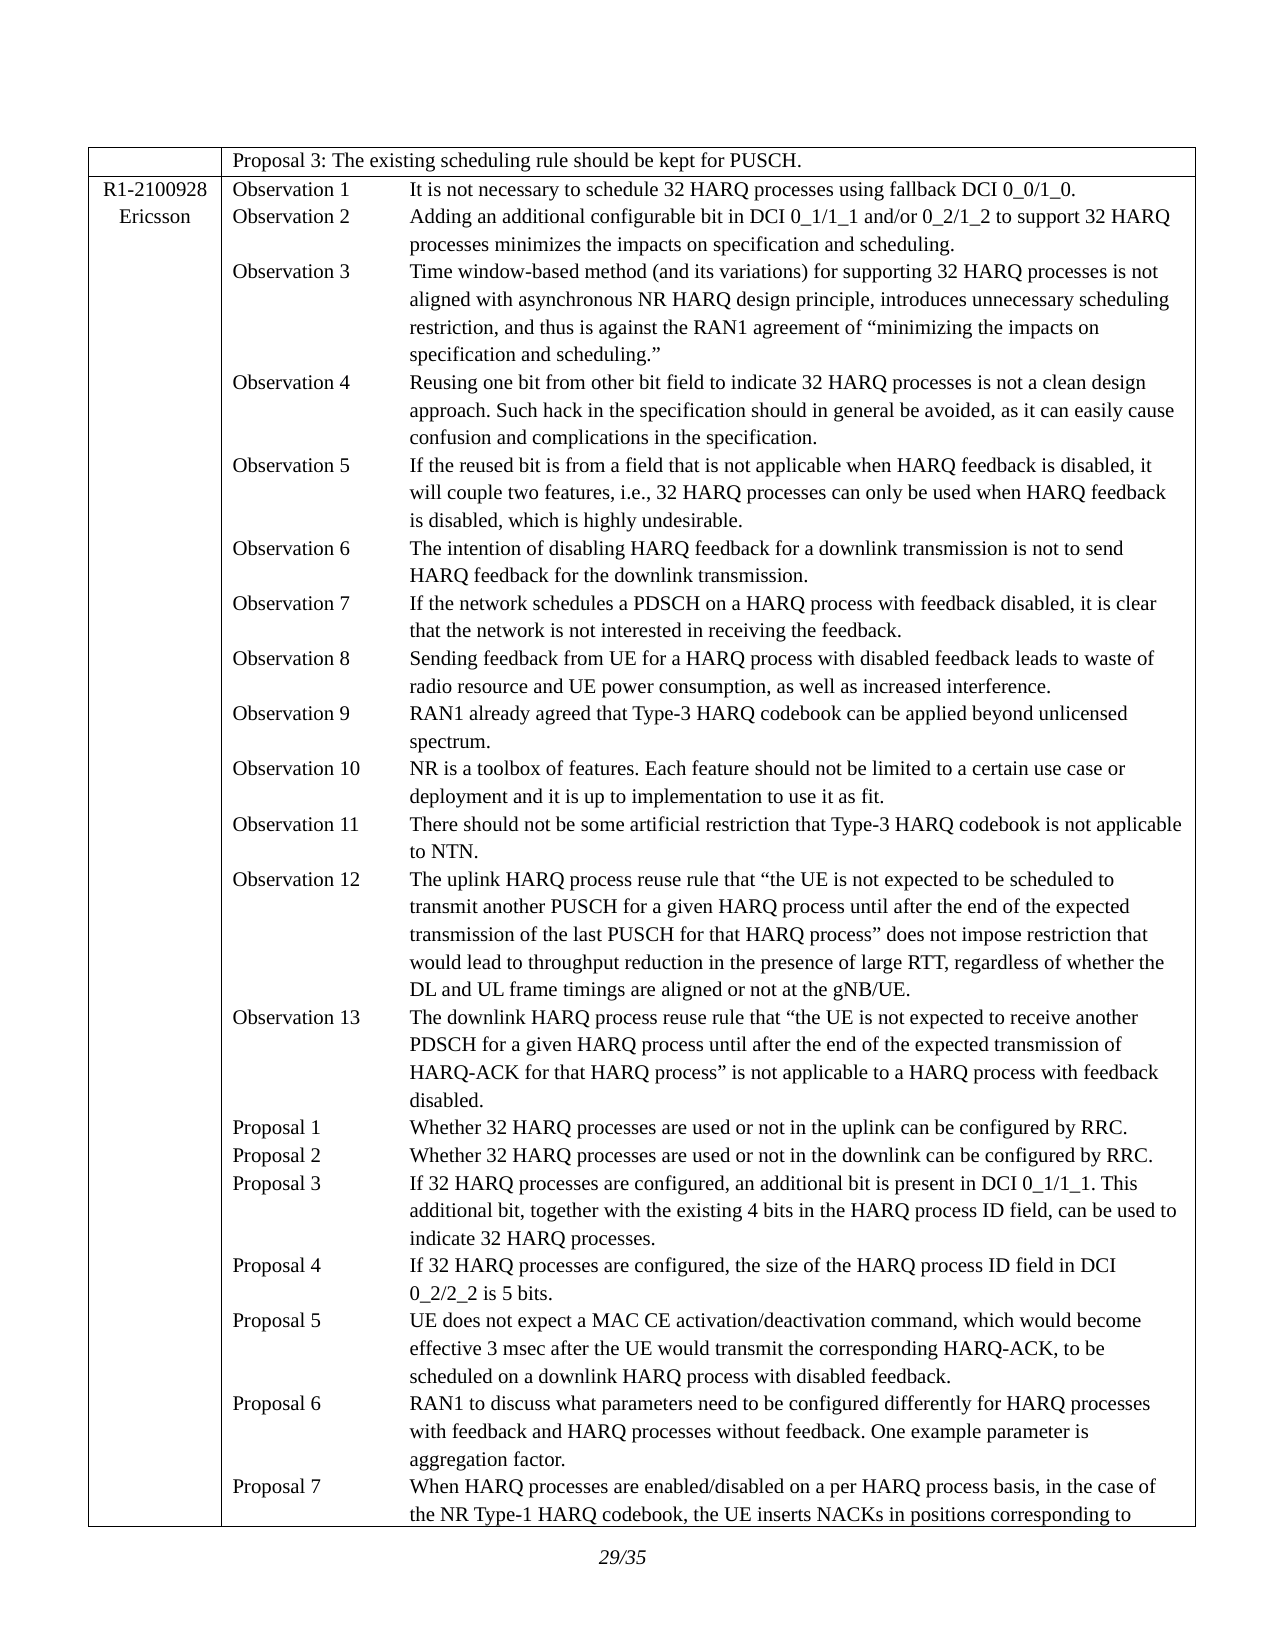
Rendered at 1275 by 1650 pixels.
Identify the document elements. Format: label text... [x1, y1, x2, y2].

table_cell R1-2100928 Ericsson [89, 177, 221, 1526]
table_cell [89, 148, 221, 176]
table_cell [222, 148, 1195, 176]
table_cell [222, 177, 1195, 1526]
